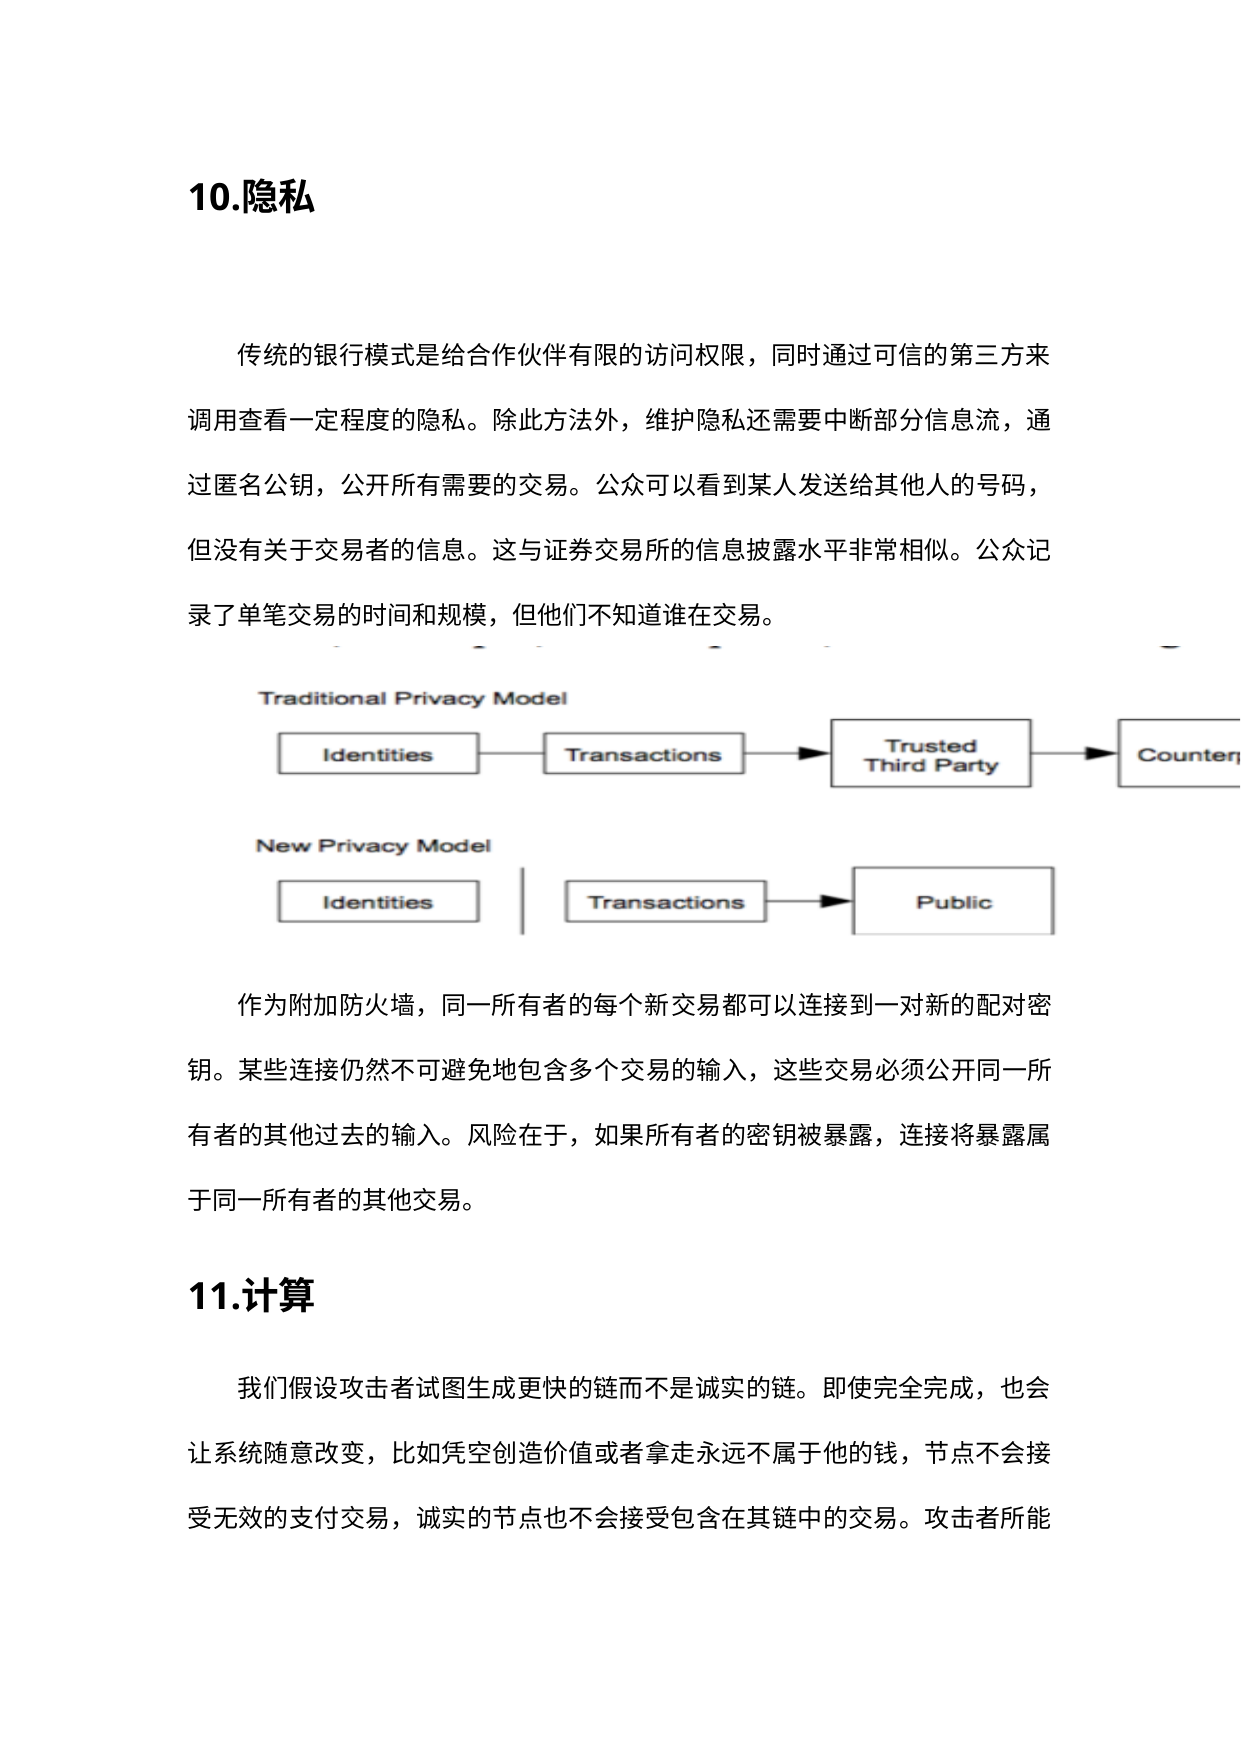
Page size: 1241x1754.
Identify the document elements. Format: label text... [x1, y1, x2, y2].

text 作为附加防火墙，同一所有者的每个新交易都可以连接到一对新的配对密钥。某些连接仍然不可避免地包含多个交易的输入，这些交易必须公开同一所有者的其他过去的输入。风险在于，如果所有者的密钥被暴露，连接将暴露属于同一所有者的其他交易。 [187, 971, 1053, 1231]
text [187, 1354, 1053, 1549]
picture [187, 646, 1241, 959]
list 11.计算 [187, 1260, 1053, 1325]
text 传统的银行模式是给合作伙伴有限的访问权限，同时通过可信的第三方来调用查看一定程度的隐私。除此方法外，维护隐私还需要中断部分信息流，通过匿名公钥，公开所有需要的交易。公众可以看到某人发送给其他人的号码，但没有关于交易者的信息。这与证券交易所的信息披露水平非常相似。公众记录了单笔交易的时间和规模，但他们不知道谁在交易。 [187, 321, 1053, 646]
list 10.隐私 [187, 162, 1053, 227]
